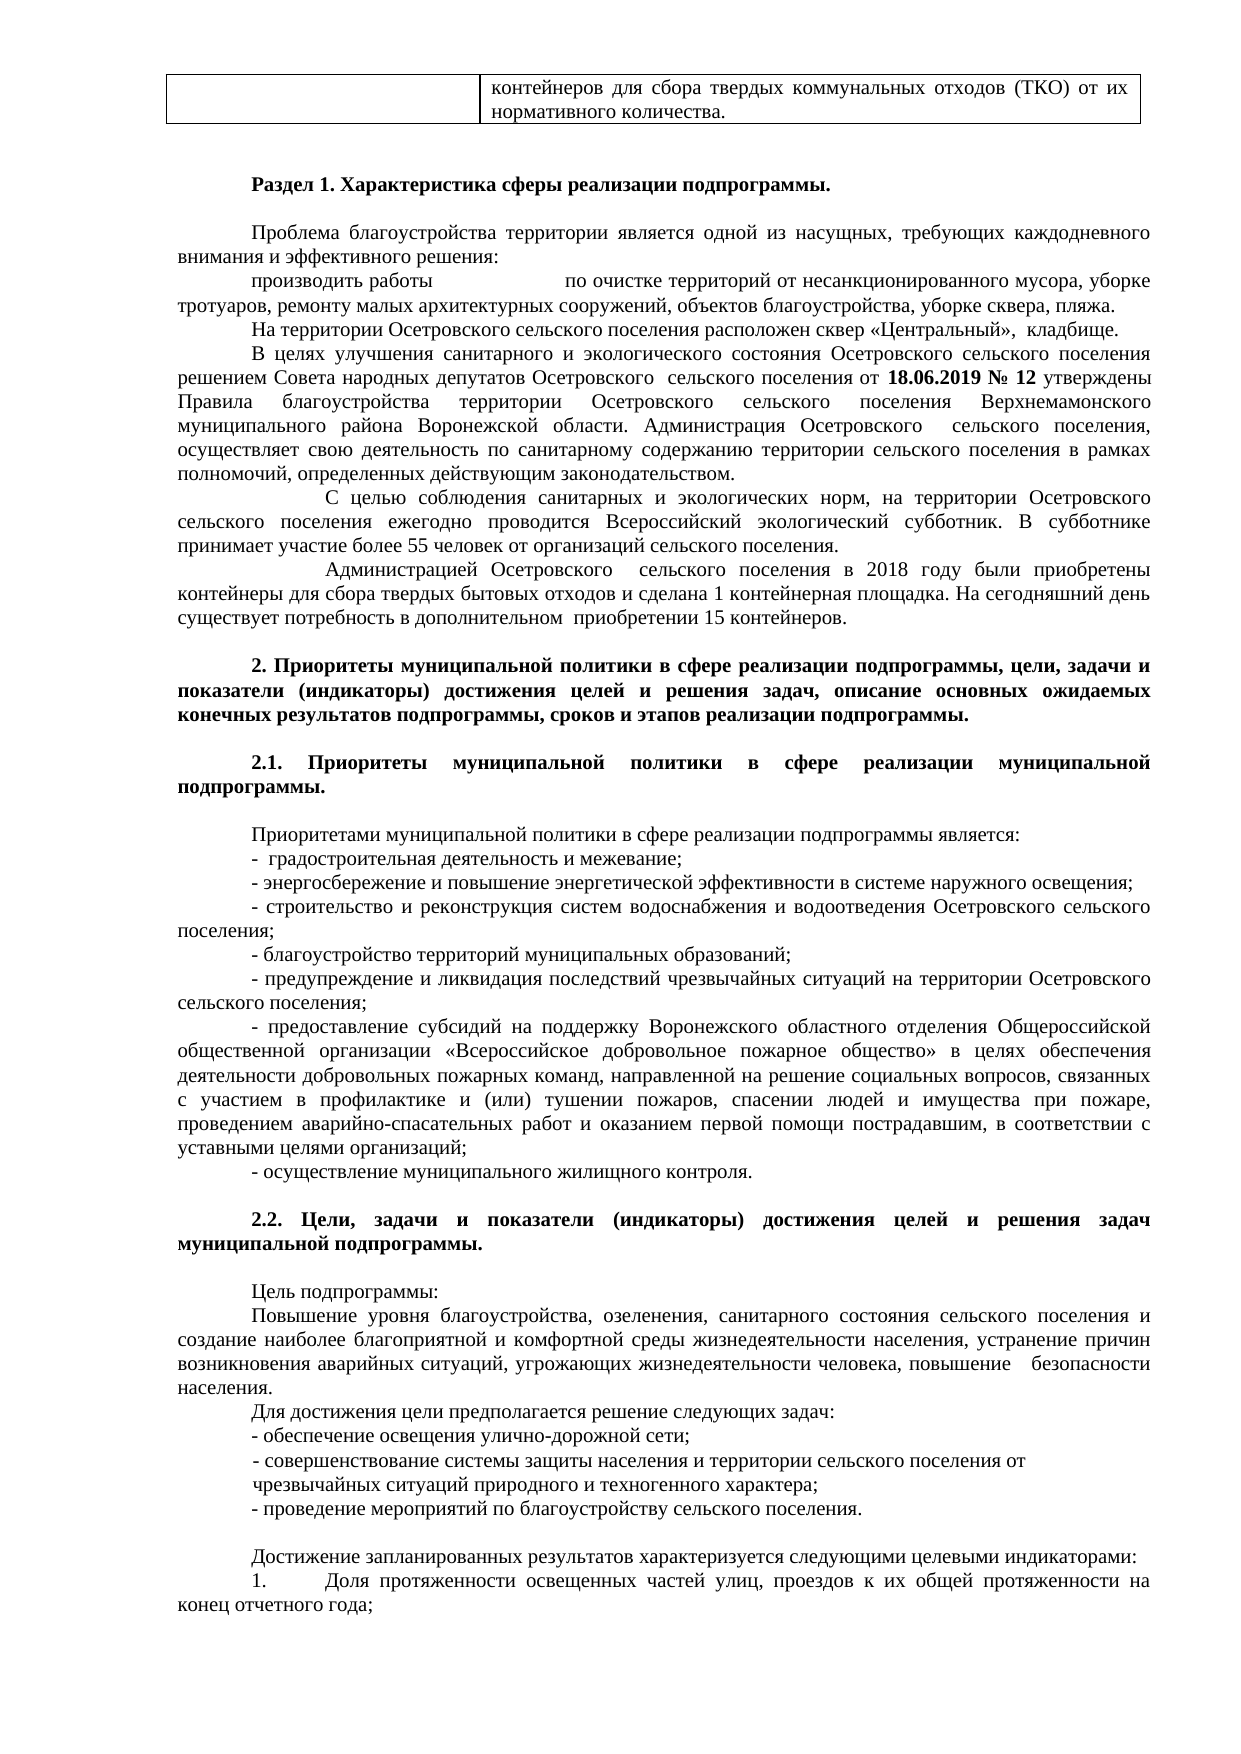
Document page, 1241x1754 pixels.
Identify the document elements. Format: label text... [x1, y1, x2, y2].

text - обеспечение освещения улично-дорожной сети; [177, 1423, 1152, 1447]
text производить работы по очистке территорий от несанкционированного мусора, уборке тротуаров, ремонту малых архитектурных сооружений, объектов благоустройства, уборке сквера, пляжа. [177, 268, 1152, 317]
text - проведение мероприятий по благоустройству сельского поселения. [177, 1496, 1152, 1520]
text - энергосбережение и повышение энергетической эффективности в системе наружного освещения; [177, 870, 1152, 894]
text Достижение запланированных результатов характеризуется следующими целевыми индикаторами: [177, 1544, 1152, 1568]
text 2.1. Приоритеты муниципальной политики в сфере реализации муниципальной подпрограммы. [177, 750, 1152, 798]
text - благоустройство территорий муниципальных образований; [177, 942, 1152, 966]
text 2. Приоритеты муниципальной политики в сфере реализации подпрограммы, цели, задачи и показатели (индикаторы) достижения целей и решения задач, описание основных ожидаемых конечных результатов подпрограммы, сроков и этапов реализации подпрограммы. [177, 653, 1152, 726]
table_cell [167, 75, 479, 123]
text Администрацией Осетровского сельского поселения в 2018 году были приобретены контейнеры для сбора твердых бытовых отходов и сделана 1 контейнерная площадка. На сегодняшний день существует потребность в дополнительном приобретении 15 контейнеров. [177, 557, 1152, 629]
text - градостроительная деятельность и межевание; [177, 846, 1152, 870]
text - строительство и реконструкция систем водоснабжения и водоотведения Осетровского сельского поселения; [177, 894, 1152, 942]
text На территории Осетровского сельского поселения расположен сквер «Центральный», кладбище. [177, 317, 1152, 341]
text - предупреждение и ликвидация последствий чрезвычайных ситуаций на территории Осетровского сельского поселения; [177, 966, 1152, 1014]
text В целях улучшения санитарного и экологического состояния Осетровского сельского поселения решением Совета народных депутатов Осетровского сельского поселения от 18.06.2019 № 12 утверждены Правила благоустройства территории Осетровского сельского поселения Верхнемамонского муниципального района Воронежской области. Администрация Осетровского сельского поселения, осуществляет свою деятельность по санитарному содержанию территории сельского поселения в рамках полномочий, определенных действующим законодательством. [177, 341, 1152, 485]
text - совершенствование системы защиты населения и территории сельского поселения от чрезвычайных ситуаций природного и техногенного характера; [252, 1447, 1152, 1496]
text Цель подпрограммы: [177, 1279, 1152, 1303]
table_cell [481, 75, 1140, 123]
text Приоритетами муниципальной политики в сфере реализации подпрограммы является: [177, 822, 1152, 846]
text 2.2. Цели, задачи и показатели (индикаторы) достижения целей и решения задач муниципальной подпрограммы. [177, 1207, 1152, 1255]
text Раздел 1. Характеристика сферы реализации подпрограммы. [177, 172, 1152, 196]
text Проблема благоустройства территории является одной из насущных, требующих каждодневного внимания и эффективного решения: [177, 220, 1152, 268]
text Повышение уровня благоустройства, озеленения, санитарного состояния сельского поселения и создание наиболее благоприятной и комфортной среды жизнедеятельности населения, устранение причин возникновения аварийных ситуаций, угрожающих жизнедеятельности человека, повышение безопасности населения. [177, 1303, 1152, 1399]
text С целью соблюдения санитарных и экологических норм, на территории Осетровского сельского поселения ежегодно проводится Всероссийский экологический субботник. В субботнике принимает участие более 55 человек от организаций сельского поселения. [177, 485, 1152, 557]
text - предоставление субсидий на поддержку Воронежского областного отделения Общероссийской общественной организации «Всероссийское добровольное пожарное общество» в целях обеспечения деятельности добровольных пожарных команд, направленной на решение социальных вопросов, связанных с участием в профилактике и (или) тушении пожаров, спасении людей и имущества при пожаре, проведением аварийно-спасательных работ и оказанием первой помощи пострадавшим, в соответствии с уставными целями организаций; [177, 1014, 1152, 1159]
text 1. Доля протяженности освещенных частей улиц, проездов к их общей протяженности на конец отчетного года; [177, 1568, 1152, 1616]
text Для достижения цели предполагается решение следующих задач: [177, 1399, 1152, 1423]
text - осуществление муниципального жилищного контроля. [177, 1159, 1152, 1183]
